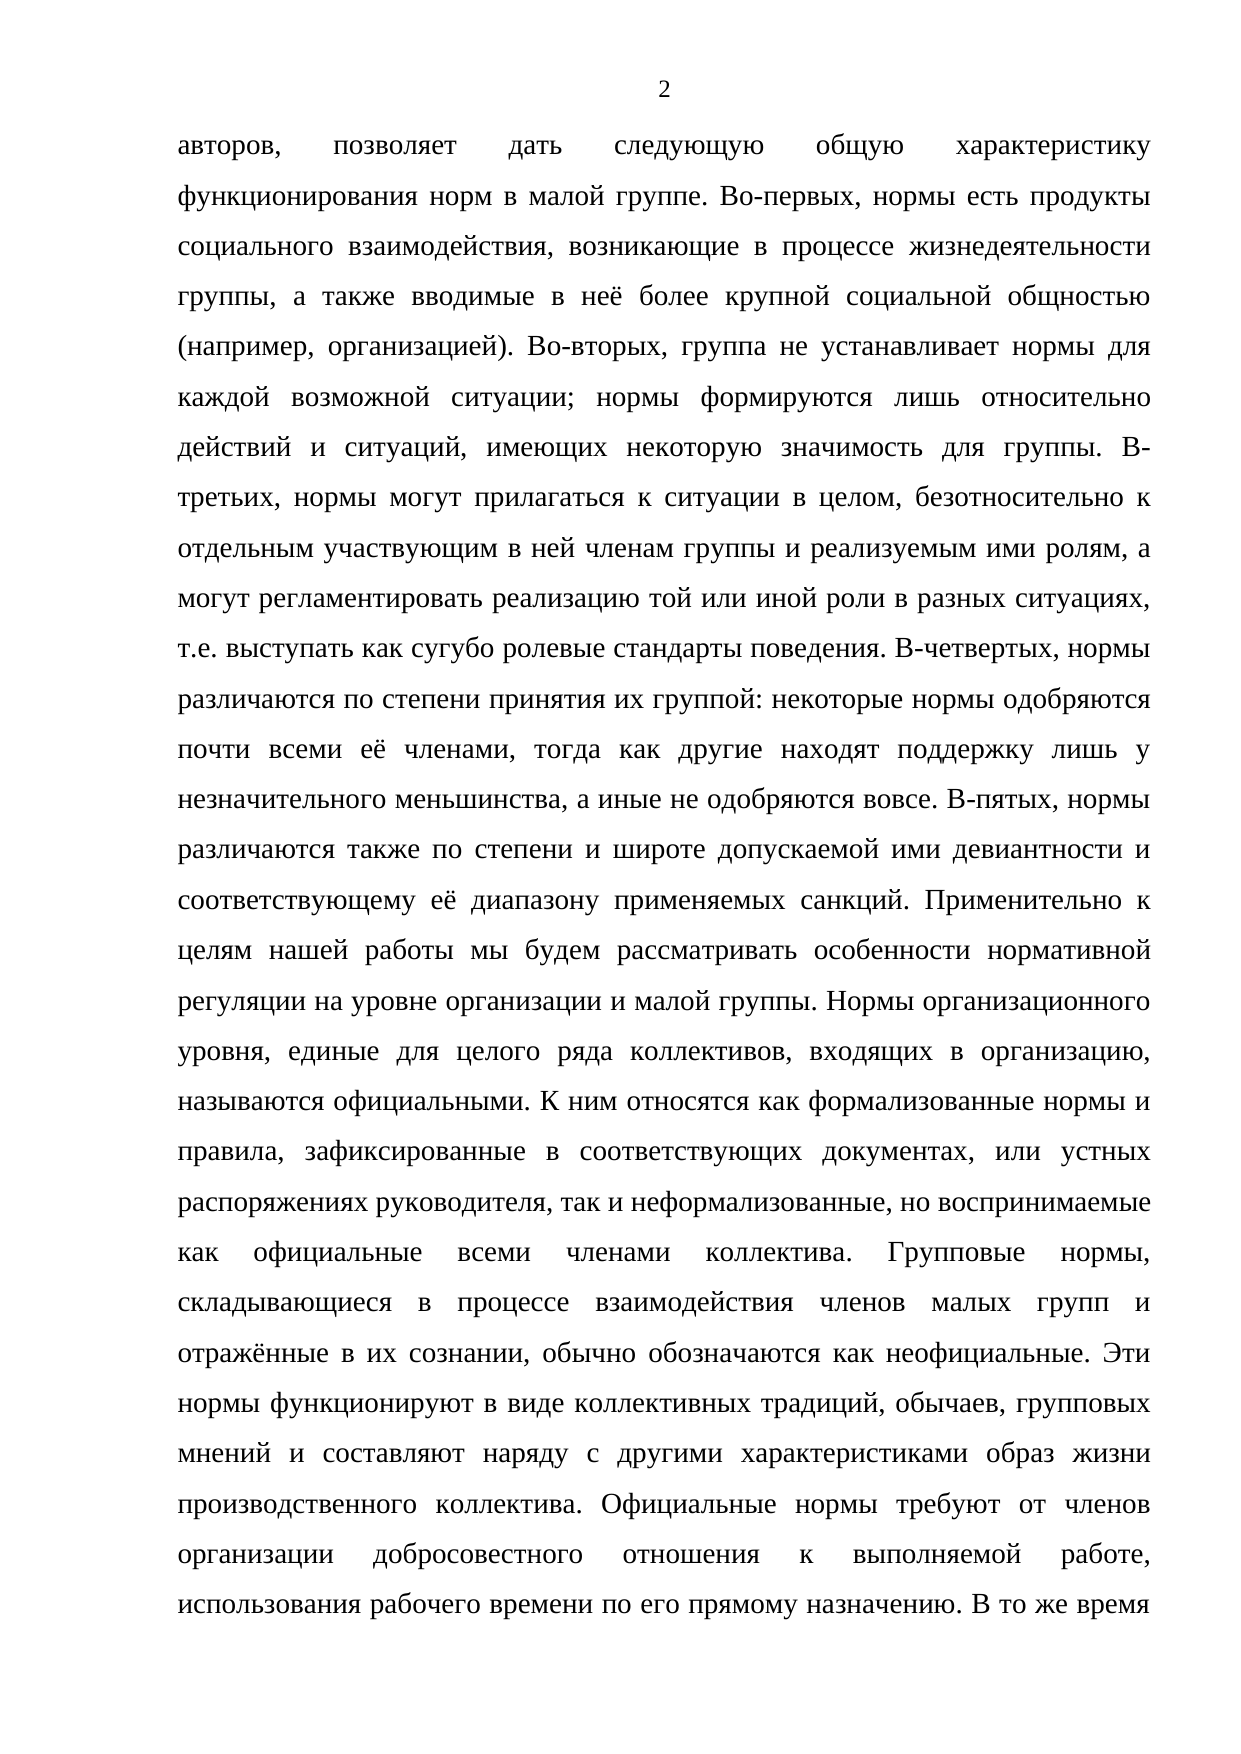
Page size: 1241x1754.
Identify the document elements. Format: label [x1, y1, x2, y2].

text [177, 127, 1152, 1620]
